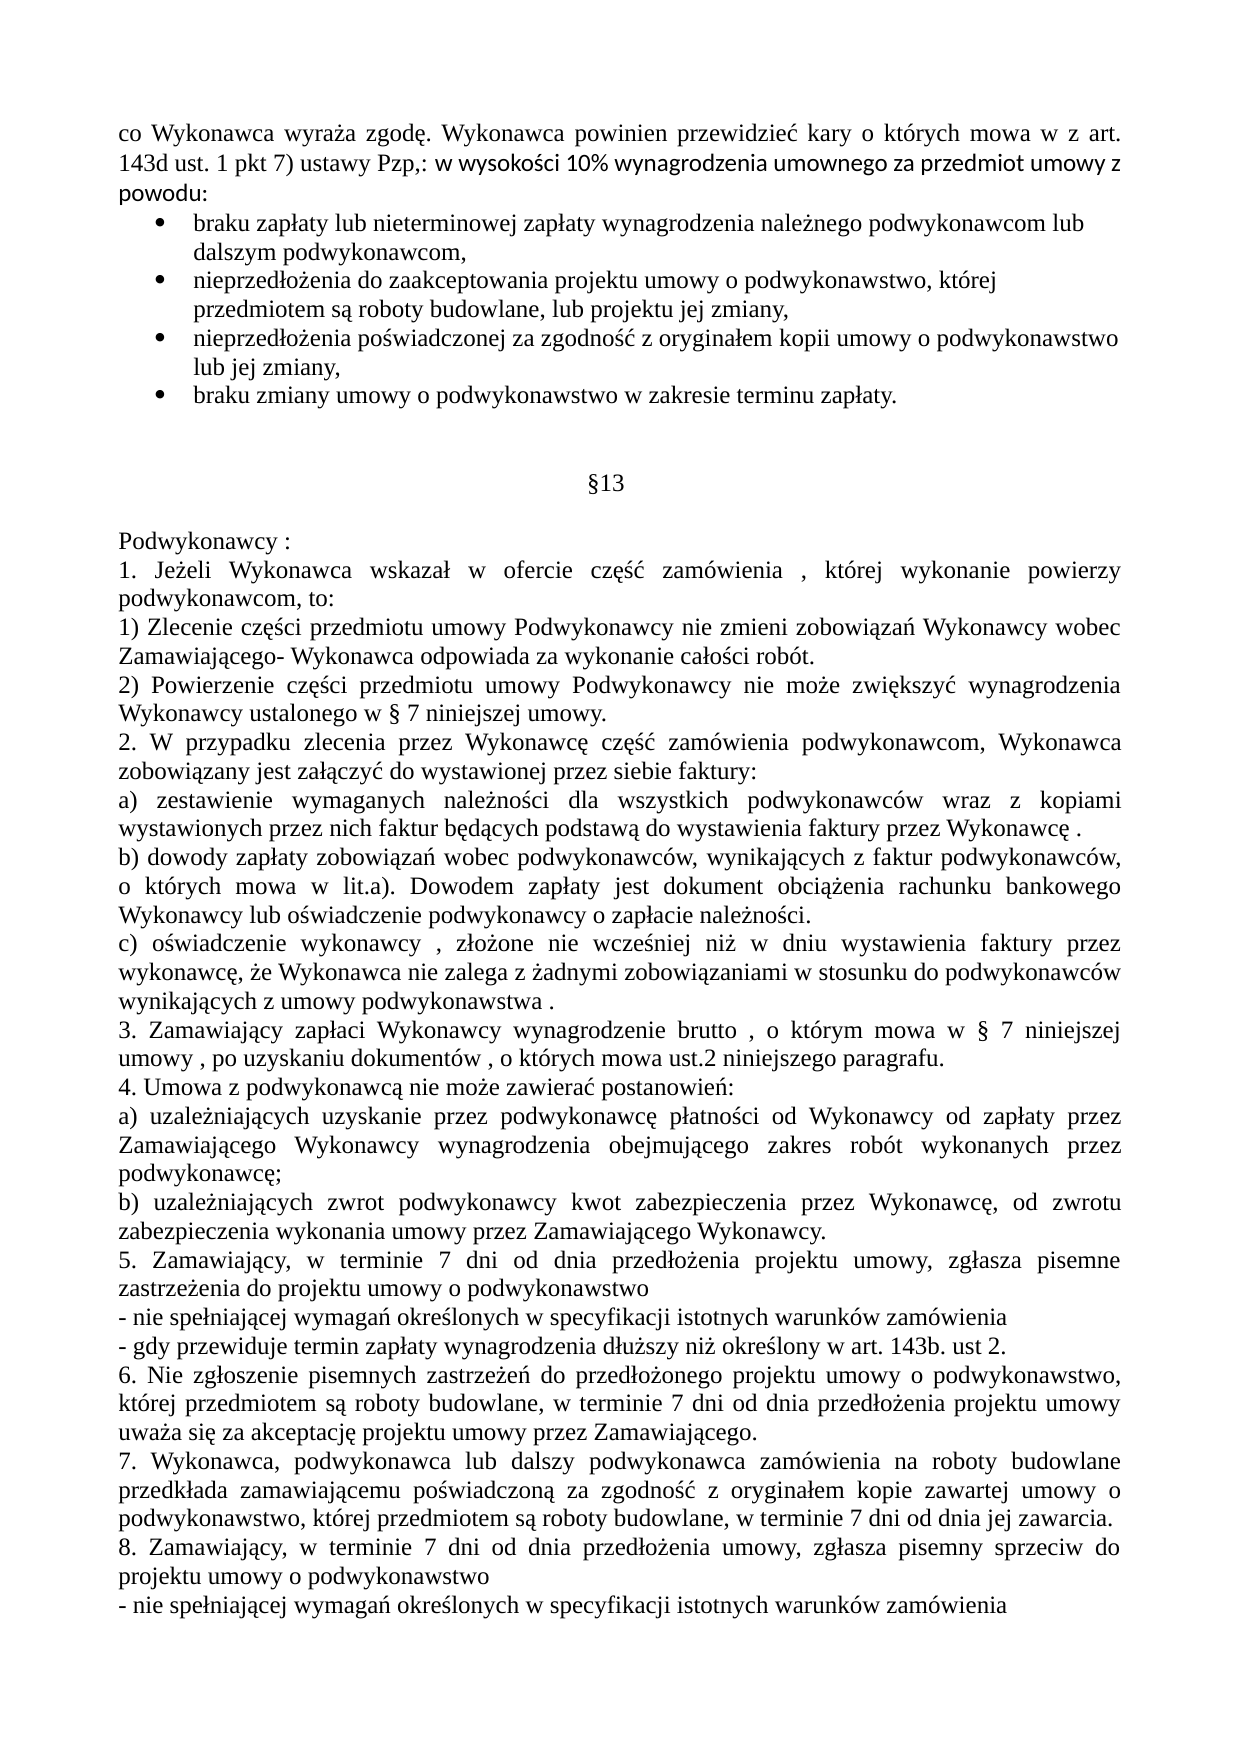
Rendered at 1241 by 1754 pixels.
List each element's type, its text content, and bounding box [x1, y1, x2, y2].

text 5. Zamawiający, w terminie 7 dni od dnia przedłożenia projektu umowy, zgłasza pisemne zastrzeżenia do projektu umowy o podwykonawstwo [118, 1245, 1122, 1302]
text 3. Zamawiający zapłaci Wykonawcy wynagrodzenie brutto , o którym mowa w § 7 niniejszej umowy , po uzyskaniu dokumentów , o których mowa ust.2 niniejszego paragrafu. [118, 1015, 1122, 1072]
list nieprzedłożenia poświadczonej za zgodność z oryginałem kopii umowy o podwykonawstwo lub jej zmiany, [156, 323, 1122, 380]
text - nie spełniającej wymagań określonych w specyfikacji istotnych warunków zamówienia [118, 1590, 1122, 1618]
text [118, 118, 1122, 208]
text 1) Zlecenie części przedmiotu umowy Podwykonawcy nie zmieni zobowiązań Wykonawcy wobec Zamawiającego- Wykonawca odpowiada za wykonanie całości robót. [118, 612, 1122, 670]
text 2) Powierzenie części przedmiotu umowy Podwykonawcy nie może zwiększyć wynagrodzenia Wykonawcy ustalonego w § 7 niniejszej umowy. [118, 670, 1122, 727]
text b) uzależniających zwrot podwykonawcy kwot zabezpieczenia przez Wykonawcę, od zwrotu zabezpieczenia wykonania umowy przez Zamawiającego Wykonawcy. [118, 1187, 1122, 1245]
text Podwykonawcy : [118, 526, 1122, 555]
text a) uzależniających uzyskanie przez podwykonawcę płatności od Wykonawcy od zapłaty przez Zamawiającego Wykonawcy wynagrodzenia obejmującego zakres robót wykonanych przez podwykonawcę; [118, 1101, 1122, 1187]
text a) zestawienie wymaganych należności dla wszystkich podwykonawców wraz z kopiami wystawionych przez nich faktur będących podstawą do wystawienia faktury przez Wykonawcę . [118, 785, 1122, 842]
list braku zmiany umowy o podwykonawstwo w zakresie terminu zapłaty. [156, 380, 1122, 409]
text 7. Wykonawca, podwykonawca lub dalszy podwykonawca zamówienia na roboty budowlane przedkłada zamawiającemu poświadczoną za zgodność z oryginałem kopie zawartej umowy o podwykonawstwo, której przedmiotem są roboty budowlane, w terminie 7 dni od dnia jej zawarcia. [118, 1446, 1122, 1532]
text 2. W przypadku zlecenia przez Wykonawcę część zamówienia podwykonawcom, Wykonawca zobowiązany jest załączyć do wystawionej przez siebie faktury: [118, 727, 1122, 785]
text c) oświadczenie wykonawcy , złożone nie wcześniej niż w dniu wystawienia faktury przez wykonawcę, że Wykonawca nie zalega z żadnymi zobowiązaniami w stosunku do podwykonawców wynikających z umowy podwykonawstwa . [118, 928, 1122, 1015]
list braku zapłaty lub nieterminowej zapłaty wynagrodzenia należnego podwykonawcom lub dalszym podwykonawcom, [156, 208, 1122, 265]
text 6. Nie zgłoszenie pisemnych zastrzeżeń do przedłożonego projektu umowy o podwykonawstwo, której przedmiotem są roboty budowlane, w terminie 7 dni od dnia przedłożenia projektu umowy uważa się za akceptację projektu umowy przez Zamawiającego. [118, 1360, 1122, 1446]
text 1. Jeżeli Wykonawca wskazał w ofercie część zamówienia , której wykonanie powierzy podwykonawcom, to: [118, 555, 1122, 612]
text §13 [118, 468, 1122, 497]
text 4. Umowa z podwykonawcą nie może zawierać postanowień: [118, 1072, 1122, 1101]
list nieprzedłożenia do zaakceptowania projektu umowy o podwykonawstwo, której przedmiotem są roboty budowlane, lub projektu jej zmiany, [156, 265, 1122, 323]
text 8. Zamawiający, w terminie 7 dni od dnia przedłożenia umowy, zgłasza pisemny sprzeciw do projektu umowy o podwykonawstwo [118, 1532, 1122, 1590]
text b) dowody zapłaty zobowiązań wobec podwykonawców, wynikających z faktur podwykonawców, o których mowa w lit.a). Dowodem zapłaty jest dokument obciążenia rachunku bankowego Wykonawcy lub oświadczenie podwykonawcy o zapłacie należności. [118, 842, 1122, 928]
text - gdy przewiduje termin zapłaty wynagrodzenia dłuższy niż określony w art. 143b. ust 2. [118, 1331, 1122, 1360]
text - nie spełniającej wymagań określonych w specyfikacji istotnych warunków zamówienia [118, 1302, 1122, 1331]
